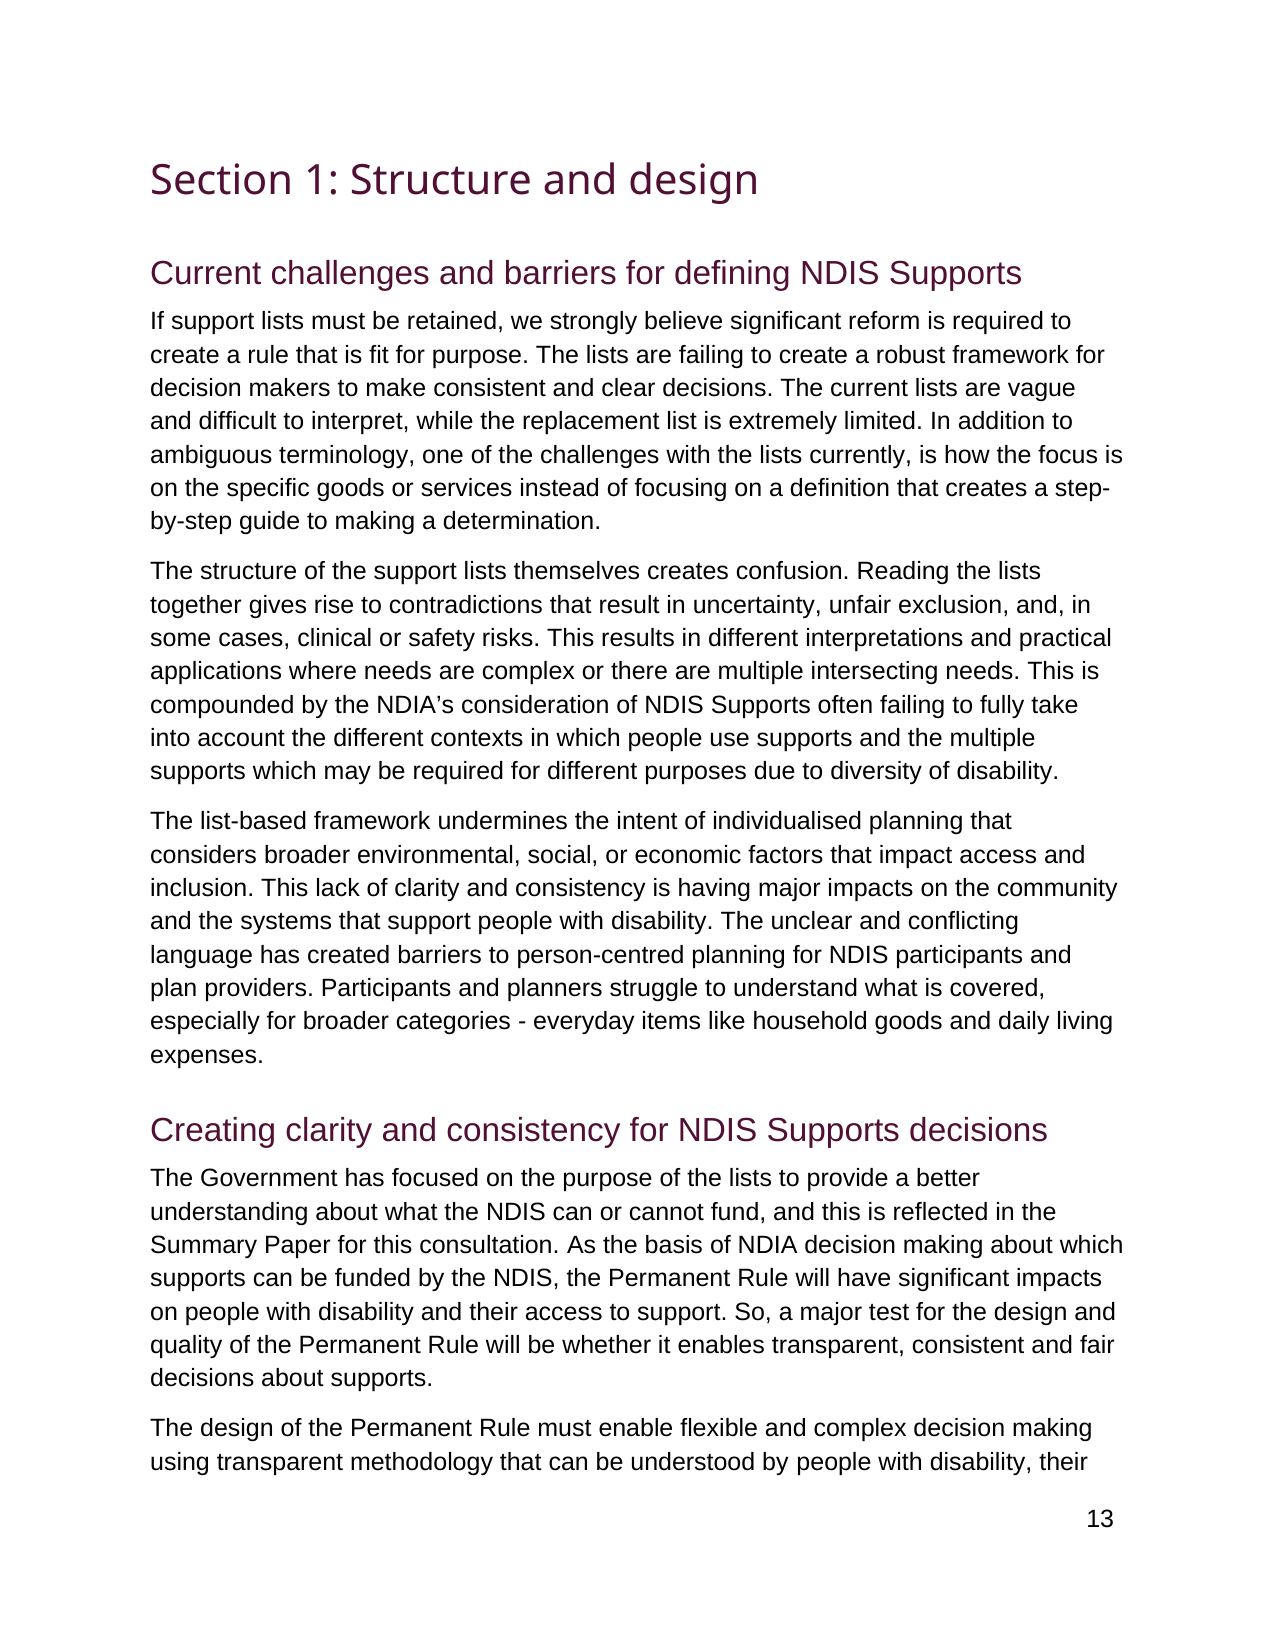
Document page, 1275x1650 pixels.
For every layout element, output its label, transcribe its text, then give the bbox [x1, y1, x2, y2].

text If support lists must be retained, we strongly believe significant reform is required to create a rule that is fit for purpose. The lists are failing to create a robust framework for decision makers to make consistent and clear decisions. The current lists are vague and difficult to interpret, while the replacement list is extremely limited. In addition to ambiguous terminology, one of the challenges with the lists currently, is how the focus is on the specific goods or services instead of focusing on a definition that creates a step-by-step guide to making a determination. [150, 306, 1125, 535]
text The list-based framework undermines the intent of individualised planning that considers broader environmental, social, or economic factors that impact access and inclusion. This lack of clarity and consistency is having major impacts on the community and the systems that support people with disability. The unclear and conflicting language has created barriers to person-centred planning for NDIS participants and plan providers. Participants and planners struggle to understand what is covered, especially for broader categories - everyday items like household goods and daily living expenses. [150, 806, 1125, 1068]
subtitle Section 1: Structure and design [150, 150, 1125, 207]
text The Government has focused on the purpose of the lists to provide a better understanding about what the NDIS can or cannot fund, and this is reflected in the Summary Paper for this consultation. As the basis of NDIA decision making about which supports can be funded by the NDIS, the Permanent Rule will have significant impacts on people with disability and their access to support. So, a major test for the design and quality of the Permanent Rule will be whether it enables transparent, consistent and fair decisions about supports. [150, 1163, 1125, 1392]
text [150, 1413, 1125, 1475]
subtitle Current challenges and barriers for defining NDIS Supports [150, 253, 1125, 292]
text The structure of the support lists themselves creates confusion. Reading the lists together gives rise to contradictions that result in uncertainty, unfair exclusion, and, in some cases, clinical or safety risks. This results in different interpretations and practical applications where needs are complex or there are multiple intersecting needs. This is compounded by the NDIA’s consideration of NDIS Supports often failing to fully take into account the different contexts in which people use supports and the multiple supports which may be required for different purposes due to diversity of disability. [150, 556, 1125, 785]
subtitle Creating clarity and consistency for NDIS Supports decisions [150, 1110, 1125, 1149]
